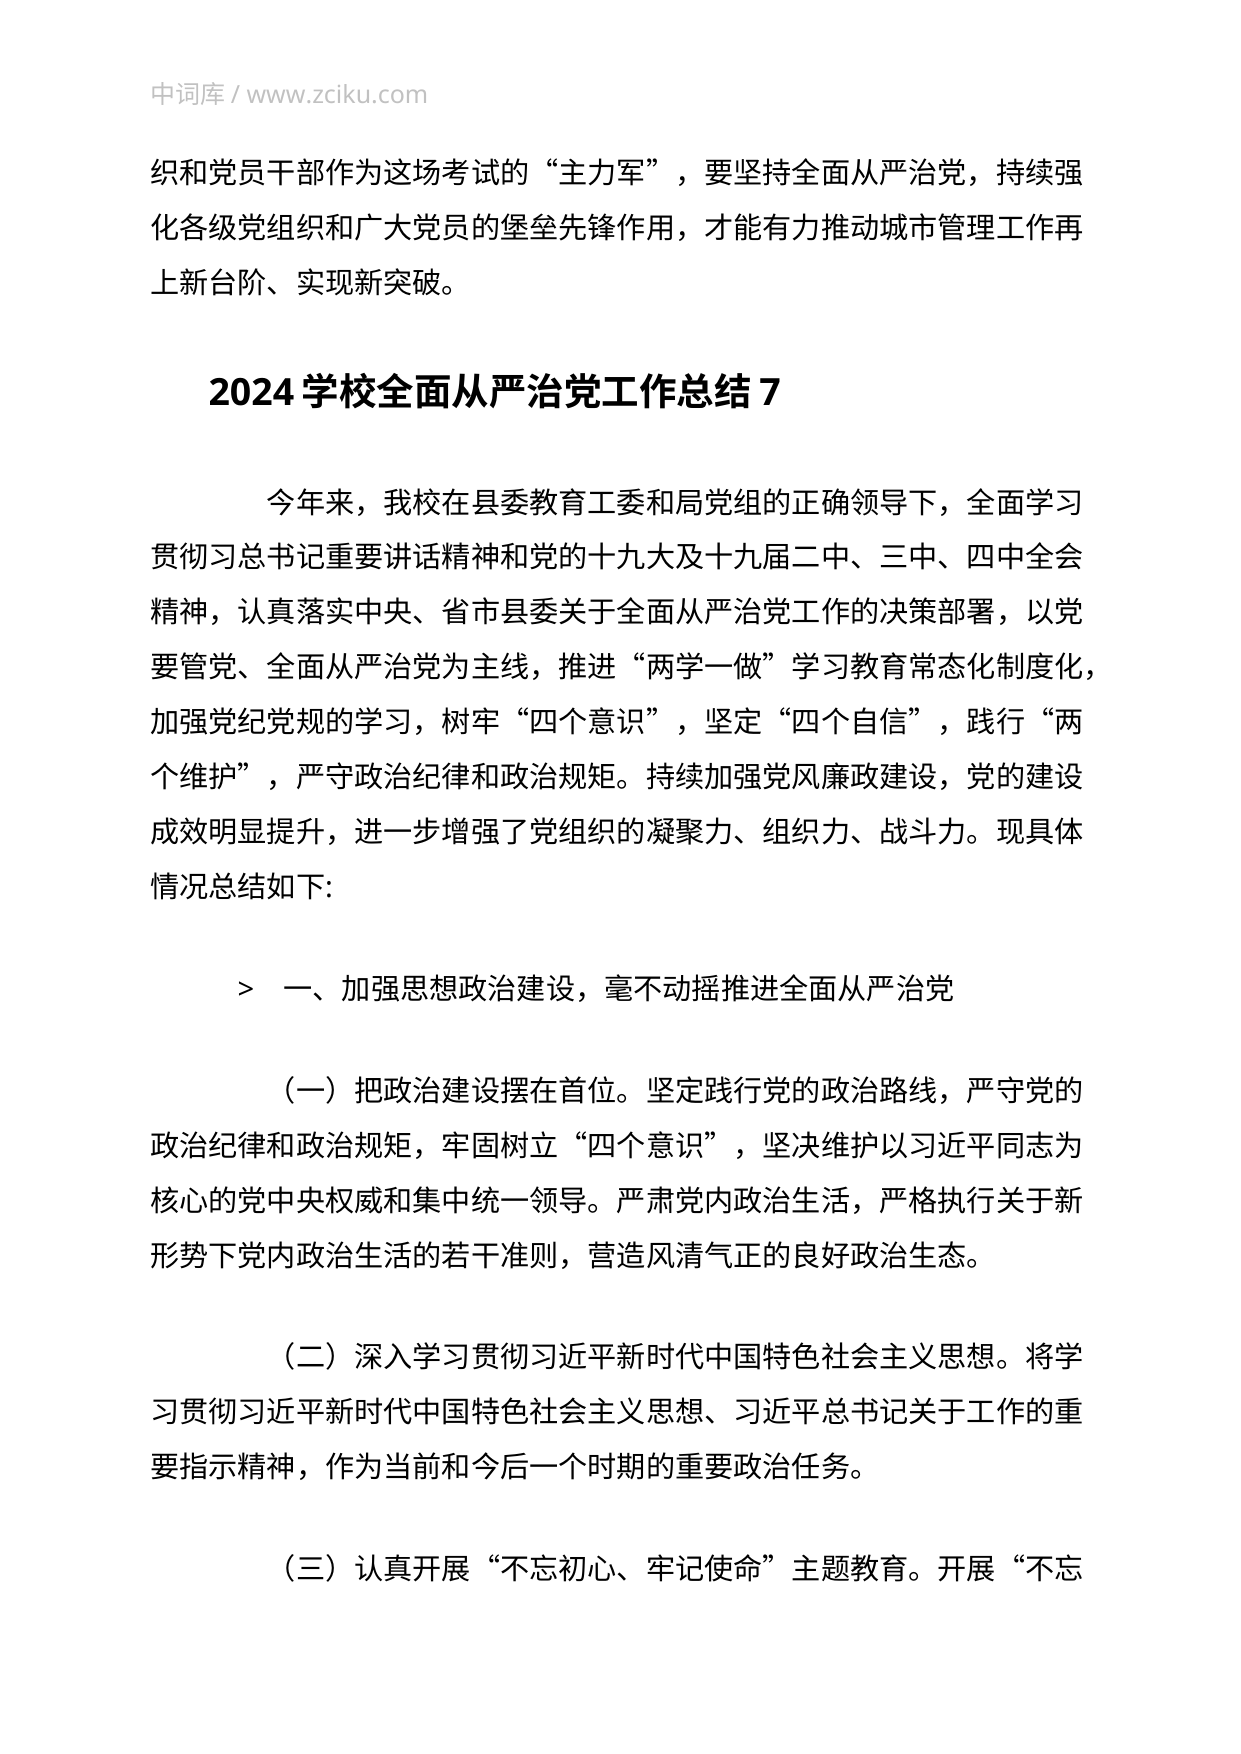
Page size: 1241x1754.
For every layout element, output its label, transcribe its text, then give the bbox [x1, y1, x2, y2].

text （一）把政治建设摆在首位。坚定践行党的政治路线，严守党的政治纪律和政治规矩，牢固树立“四个意识”，坚决维护以习近平同志为核心的党中央权威和集中统一领导。严肃党内政治生活，严格执行关于新形势下党内政治生活的若干准则，营造风清气正的良好政治生态。 [150, 1067, 1090, 1274]
text 今年来，我校在县委教育工委和局党组的正确领导下，全面学习贯彻习总书记重要讲话精神和党的十九大及十九届二中、三中、四中全会精神，认真落实中央、省市县委关于全面从严治党工作的决策部署，以党要管党、全面从严治党为主线，推进“两学一做”学习教育常态化制度化，加强党纪党规的学习，树牢“四个意识”，坚定“四个自信”，践行“两个维护”，严守政治纪律和政治规矩。持续加强党风廉政建设，党的建设成效明显提升，进一步增强了党组织的凝聚力、组织力、战斗力。现具体情况总结如下: [150, 479, 1090, 906]
text > 一、加强思想政治建设，毫不动摇推进全面从严治党 [150, 965, 1090, 1008]
text （二）深入学习贯彻习近平新时代中国特色社会主义思想。将学习贯彻习近平新时代中国特色社会主义思想、习近平总书记关于工作的重要指示精神，作为当前和今后一个时期的重要政治任务。 [150, 1334, 1090, 1486]
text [150, 150, 1090, 302]
text 2024学校全面从严治党工作总结7 [150, 362, 1090, 416]
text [150, 1545, 1090, 1588]
